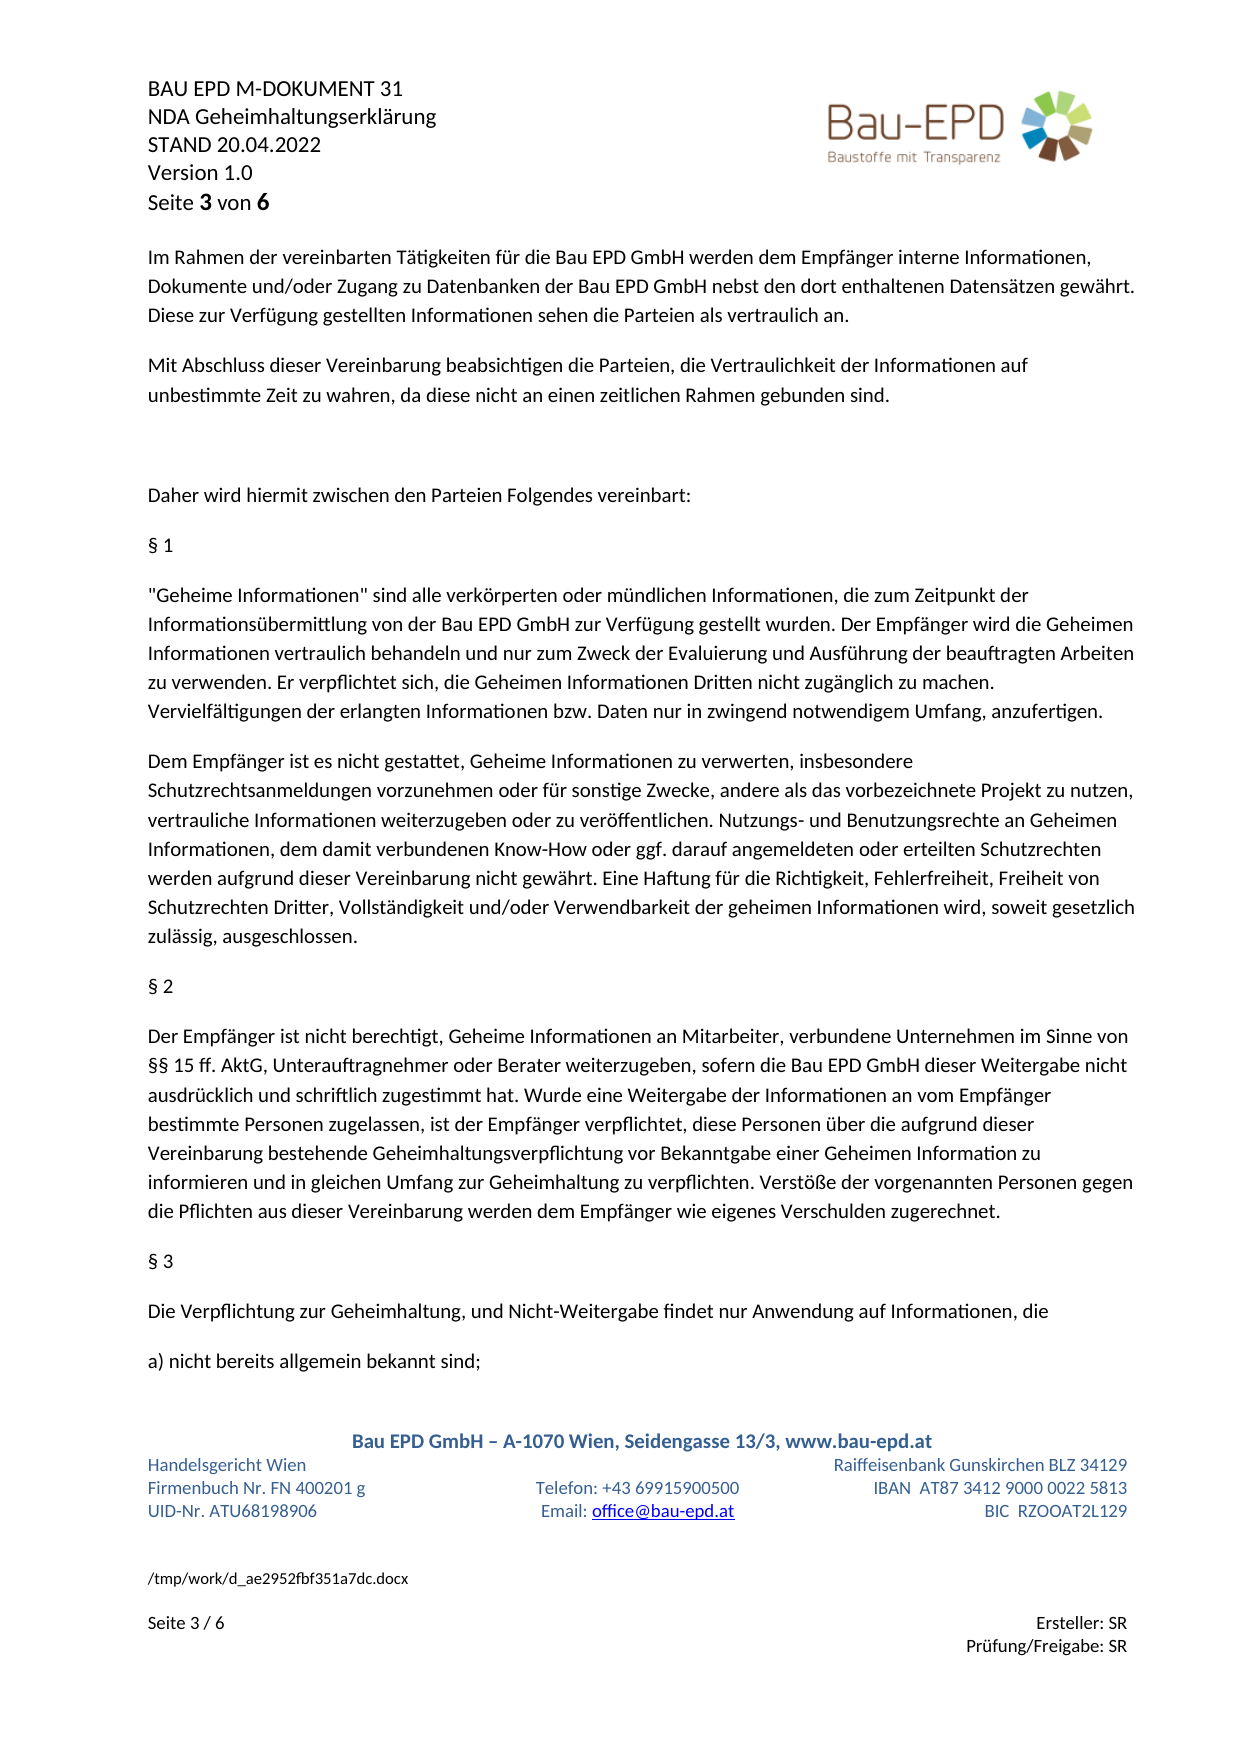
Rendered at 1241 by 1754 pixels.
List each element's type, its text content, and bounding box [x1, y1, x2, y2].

text a) nicht bereits allgemein bekannt sind; [148, 1348, 1137, 1374]
text § 2 [148, 973, 1137, 999]
text "Geheime Informationen" sind alle verkörperten oder mündlichen Informationen, die zum Zeitpunkt der Informationsübermittlung von der Bau EPD GmbH zur Verfügung gestellt wurden. Der Empfänger wird die Geheimen Informationen vertraulich behandeln und nur zum Zweck der Evaluierung und Ausführung der beauftragten Arbeiten zu verwenden. Er verpflichtet sich, die Geheimen Informationen Dritten nicht zugänglich zu machen. Vervielfältigungen der erlangten Informationen bzw. Daten nur in zwingend notwendigem Umfang, anzufertigen. [148, 582, 1137, 724]
text Der Empfänger ist nicht berechtigt, Geheime Informationen an Mitarbeiter, verbundene Unternehmen im Sinne von §§ 15 ff. AktG, Unterauftragnehmer oder Berater weiterzugeben, sofern die Bau EPD GmbH dieser Weitergabe nicht ausdrücklich und schriftlich zugestimmt hat. Wurde eine Weitergabe der Informationen an vom Empfänger bestimmte Personen zugelassen, ist der Empfänger verpflichtet, diese Personen über die aufgrund dieser Vereinbarung bestehende Geheimhaltungsverpflichtung vor Bekanntgabe einer Geheimen Information zu informieren und in gleichen Umfang zur Geheimhaltung zu verpflichten. Verstöße der vorgenannten Personen gegen die Pflichten aus dieser Vereinbarung werden dem Empfänger wie eigenes Verschulden zugerechnet. [148, 1023, 1137, 1224]
text Daher wird hiermit zwischen den Parteien Folgendes vereinbart: [148, 482, 1137, 507]
text § 3 [148, 1248, 1137, 1274]
text Dem Empfänger ist es nicht gestattet, Geheime Informationen zu verwerten, insbesondere Schutzrechtsanmeldungen vorzunehmen oder für sonstige Zwecke, andere als das vorbezeichnete Projekt zu nutzen, vertrauliche Informationen weiterzugeben oder zu veröffentlichen. Nutzungs- und Benutzungsrechte an Geheimen Informationen, dem damit verbundenen Know-How oder ggf. darauf angemeldeten oder erteilten Schutzrechten werden aufgrund dieser Vereinbarung nicht gewährt. Eine Haftung für die Richtigkeit, Fehlerfreiheit, Freiheit von Schutzrechten Dritter, Vollständigkeit und/oder Verwendbarkeit der geheimen Informationen wird, soweit gesetzlich zulässig, ausgeschlossen. [148, 748, 1137, 949]
text Die Verpflichtung zur Geheimhaltung, und Nicht-Weitergabe findet nur Anwendung auf Informationen, die [148, 1298, 1137, 1324]
text Mit Abschluss dieser Vereinbarung beabsichtigen die Parteien, die Vertraulichkeit der Informationen auf unbestimmte Zeit zu wahren, da diese nicht an einen zeitlichen Rahmen gebunden sind. [148, 353, 1137, 407]
text Im Rahmen der vereinbarten Tätigkeiten für die Bau EPD GmbH werden dem Empfänger interne Informationen, Dokumente und/oder Zugang zu Datenbanken der Bau EPD GmbH nebst den dort enthaltenen Datensätzen gewährt. Diese zur Verfügung gestellten Informationen sehen die Parteien als vertraulich an. [148, 244, 1137, 328]
picture [816, 85, 1105, 175]
text § 1 [148, 532, 1137, 557]
